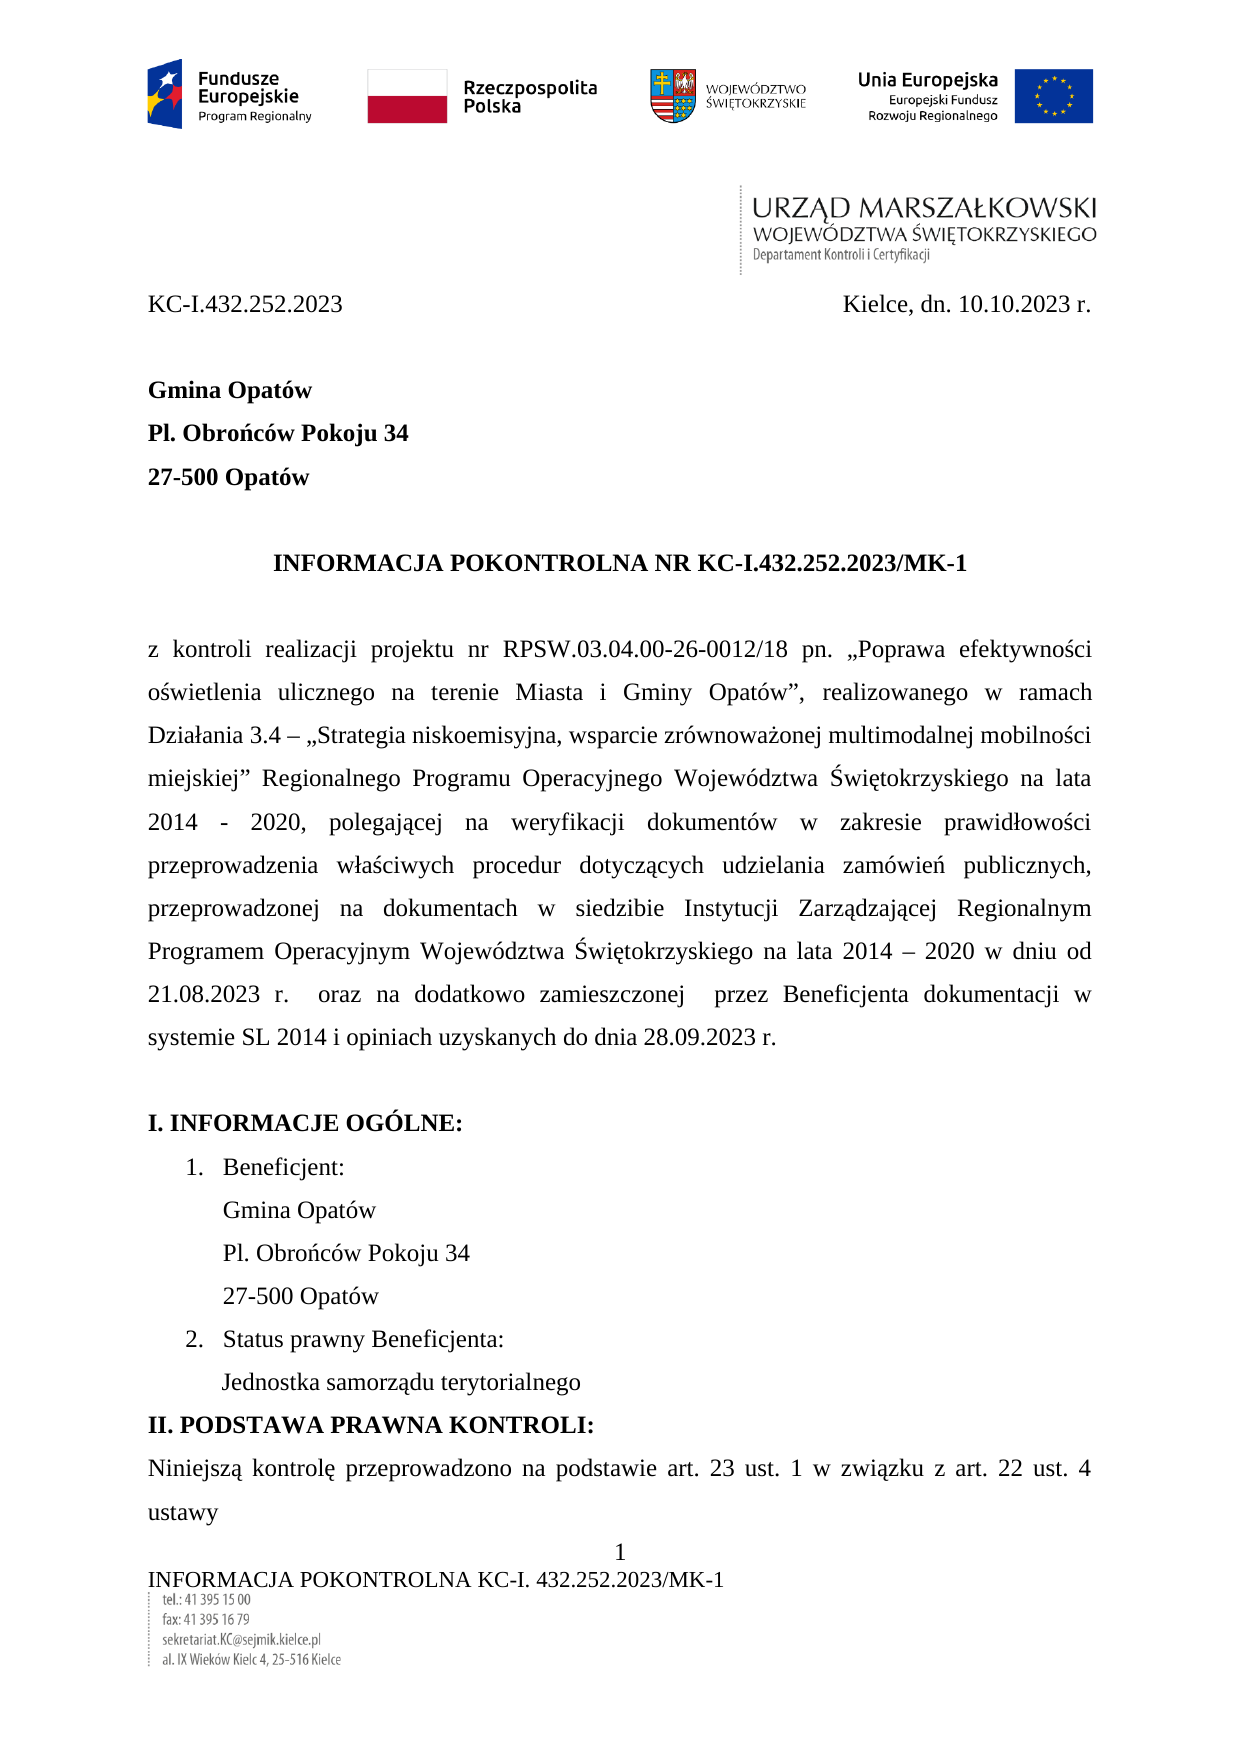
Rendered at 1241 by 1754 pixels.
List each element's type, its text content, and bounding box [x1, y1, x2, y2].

text I. INFORMACJE OGÓLNE: [148, 1108, 1092, 1137]
text 27-500 Opatów [223, 1281, 1092, 1310]
list Status prawny Beneficjenta: [185, 1324, 1092, 1353]
text Pl. Obrońców Pokoju 34 [148, 418, 1092, 447]
text Gmina Opatów [148, 375, 1092, 404]
picture [147, 1592, 341, 1667]
text Pl. Obrońców Pokoju 34 [223, 1238, 1092, 1267]
text KC-I.432.252.2023 Kielce, dn. 10.10.2023 r. [148, 289, 1092, 318]
text 27-500 Opatów [148, 462, 1092, 490]
list Beneficjent: [185, 1152, 1092, 1180]
text INFORMACJA POKONTROLNA NR KC-I.432.252.2023/MK-1 [148, 548, 1092, 577]
text Gmina Opatów [223, 1195, 1092, 1223]
text Jednostka samorządu terytorialnego [221, 1367, 1092, 1396]
text z kontroli realizacji projektu nr RPSW.03.04.00-26-0012/18 pn. „Poprawa efektywności oświetlenia ulicznego na terenie Miasta i Gminy Opatów”, realizowanego w ramach Działania 3.4 – „Strategia niskoemisyjna, wsparcie zrównoważonej multimodalnej mobilności miejskiej” Regionalnego Programu Operacyjnego Województwa Świętokrzyskiego na lata 2014 - 2020, polegającej na weryfikacji dokumentów w zakresie prawidłowości przeprowadzenia właściwych procedur dotyczących udzielania zamówień publicznych, przeprowadzonej na dokumentach w siedzibie Instytucji Zarządzającej Regionalnym Programem Operacyjnym Województwa Świętokrzyskiego na lata 2014 – 2020 w dniu od 21.08.2023 r. oraz na dodatkowo zamieszczonej przez Beneficjenta dokumentacji w systemie SL 2014 i opiniach uzyskanych do dnia 28.09.2023 r. [148, 634, 1092, 1051]
picture [739, 185, 1097, 275]
picture [147, 59, 1094, 129]
text II. PODSTAWA PRAWNA KONTROLI: [148, 1410, 1092, 1439]
